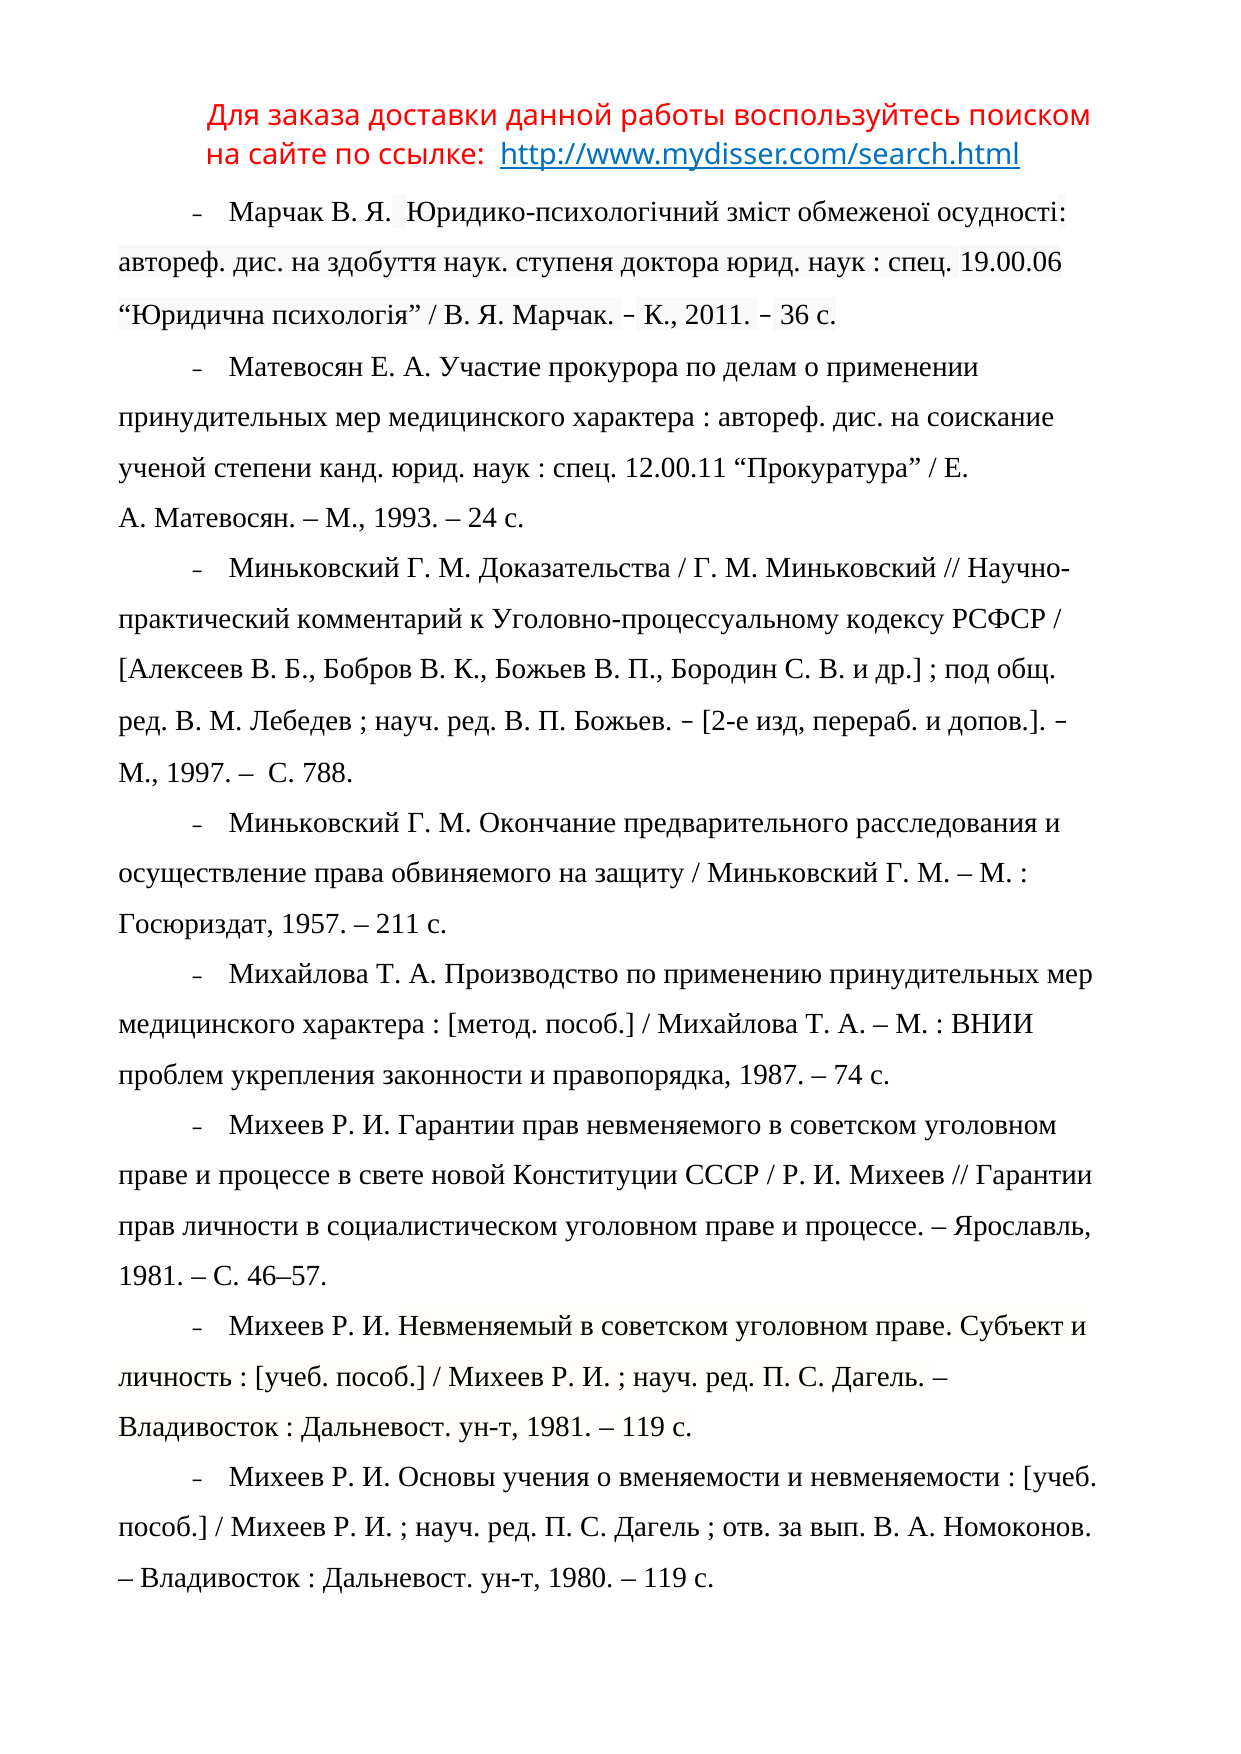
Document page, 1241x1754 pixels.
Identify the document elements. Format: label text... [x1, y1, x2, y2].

list Михеев Р. И. Невменяемый в советском уголовном праве. Субъект и личность : [учеб. пособ.] / Михеев Р. И. ; науч. ред. П. С. Дагель. – Владивосток : Дальневост. ун-т, 1981. – 119 c. [118, 1308, 1107, 1442]
list Михайлова Т. А. Производство по применению принудительных мер медицинского характера : [метод. пособ.] / Михайлова Т. А. – М. : ВНИИ проблем укрепления законности и правопорядка, 1987. – 74 с. [118, 956, 1107, 1090]
list Марчак В. Я. Юридико-психологічний зміст обмеженої осудності: автореф. дис. на здобуття наук. ступеня доктора юрид. наук : спец. 19.00.06 “Юридична психологія” / В. Я. Марчак. – К., 2011. – 36 с. [118, 194, 1107, 331]
list Матевосян Е. А. Участие прокурора по делам о применении принудительных мер медицинского характера : автореф. дис. на соискание ученой степени канд. юрид. наук : спец. 12.00.11 “Прокуратура” / Е. А. Матевосян. – М., 1993. – 24 с. [118, 349, 1103, 534]
list Миньковский Г. М. Доказательства / Г. М. Миньковский // Научно-практический комментарий к Уголовно-процессуальному кодексу РСФСР / [Алексеев В. Б., Бобров В. К., Божьев В. П., Бородин С. В. и др.] ; под общ. ред. В. М. Лебедев ; науч. ред. В. П. Божьев. – [2-е изд, перераб. и допов.]. – М., 1997. – С. 788. [118, 551, 1107, 788]
list Михеев Р. И. Гарантии прав невменяемого в советском уголовном праве и процессе в свете новой Конституции СССР / Р. И. Михеев // Гарантии прав личности в социалистическом уголовном праве и процессе. – Ярославль, 1981. – С. 46–57. [118, 1107, 1107, 1292]
list Михеев Р. И. Основы учения о вменяемости и невменяемости : [учеб. пособ.] / Михеев Р. И. ; науч. ред. П. С. Дагель ; отв. за вып. В. А. Номоконов. – Владивосток : Дальневост. ун-т, 1980. – 119 c. [118, 1459, 1107, 1593]
list Миньковский Г. М. Окончание предварительного расследования и осуществление права обвиняемого на защиту / Миньковский Г. М. – М. : Госюриздат, 1957. – 211 c. [118, 805, 1107, 939]
